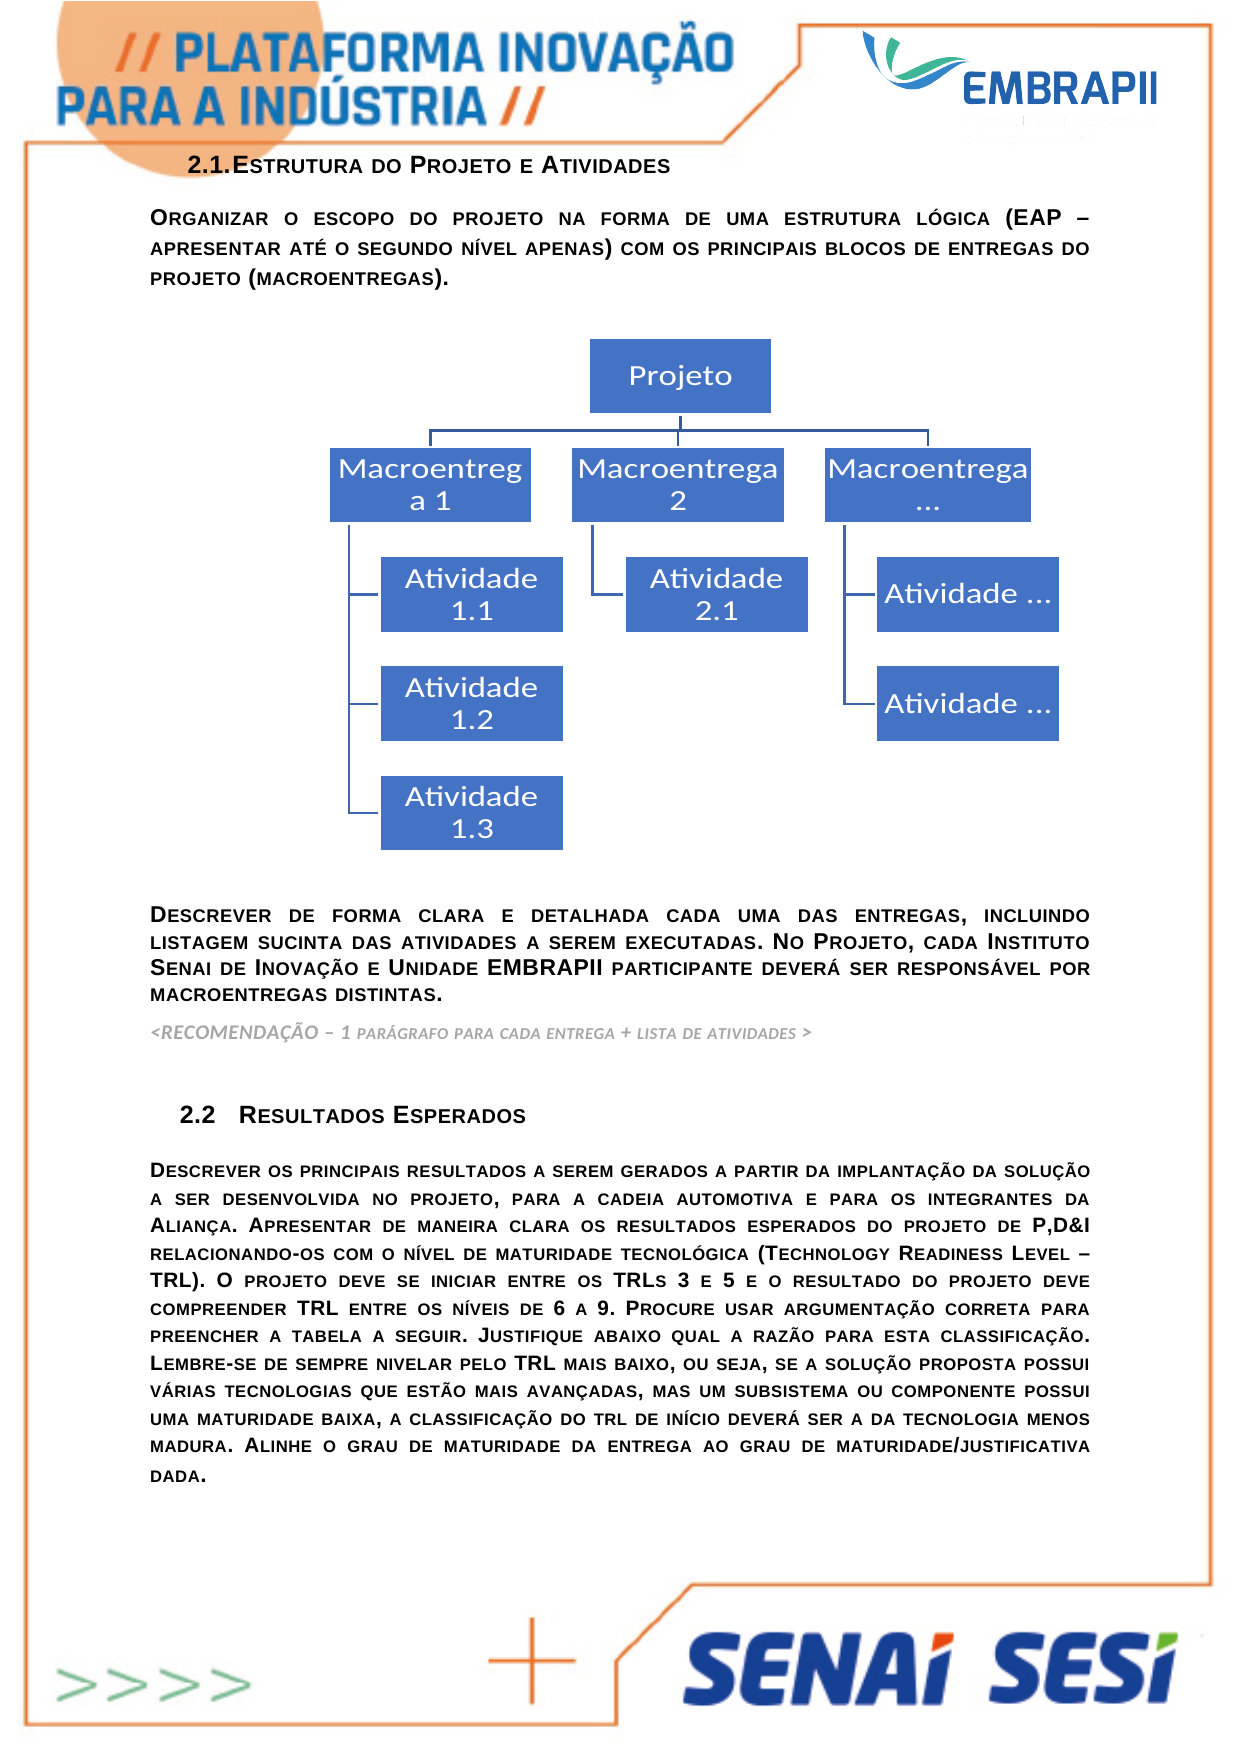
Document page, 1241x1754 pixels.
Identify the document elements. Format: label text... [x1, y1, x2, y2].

list Resultados Esperados [179, 1100, 1090, 1128]
text Descrever de forma clara e detalhada cada uma das entregas, incluindo listagem sucinta das atividades a serem executadas. No Projeto, cada Instituto Senai de Inovação e Unidade EMBRAPII participante deverá ser responsável por macroentregas distintas. [150, 901, 1090, 1007]
text Descrever os principais resultados a serem gerados a partir da implantação da solução a ser desenvolvida no projeto, para a cadeia automotiva e para os integrantes da Aliança. Apresentar de maneira clara os resultados esperados do projeto de P,D&I relacionando-os com o nível de maturidade tecnológica (Technology Readiness Level – TRL). O projeto deve se iniciar entre os TRLs 3 e 5 e o resultado do projeto deve compreender TRL entre os níveis de 6 a 9. Procure usar argumentação correta para preencher a tabela a seguir. Justifique abaixo qual a razão para esta classificação. Lembre-se de sempre nivelar pelo TRL mais baixo, ou seja, se a solução proposta possui várias tecnologias que estão mais avançadas, mas um subsistema ou componente possui uma maturidade baixa, a classificação do trl de início deverá ser a da tecnologia menos madura. Alinhe o grau de maturidade da entrega ao grau de maturidade/justificativa dada. [150, 1158, 1090, 1487]
text <RECOMENDAÇÃO – 1 parágrafo para cada entrega + lista de atividades > [150, 1019, 1090, 1045]
list Estrutura do Projeto e Atividades [187, 150, 1090, 179]
text Organizar o escopo do projeto na forma de uma estrutura lógica (EAP – apresentar até o segundo nível apenas) com os principais blocos de entregas do projeto (macroentregas). [150, 204, 1090, 291]
picture [3, 1, 1239, 1748]
